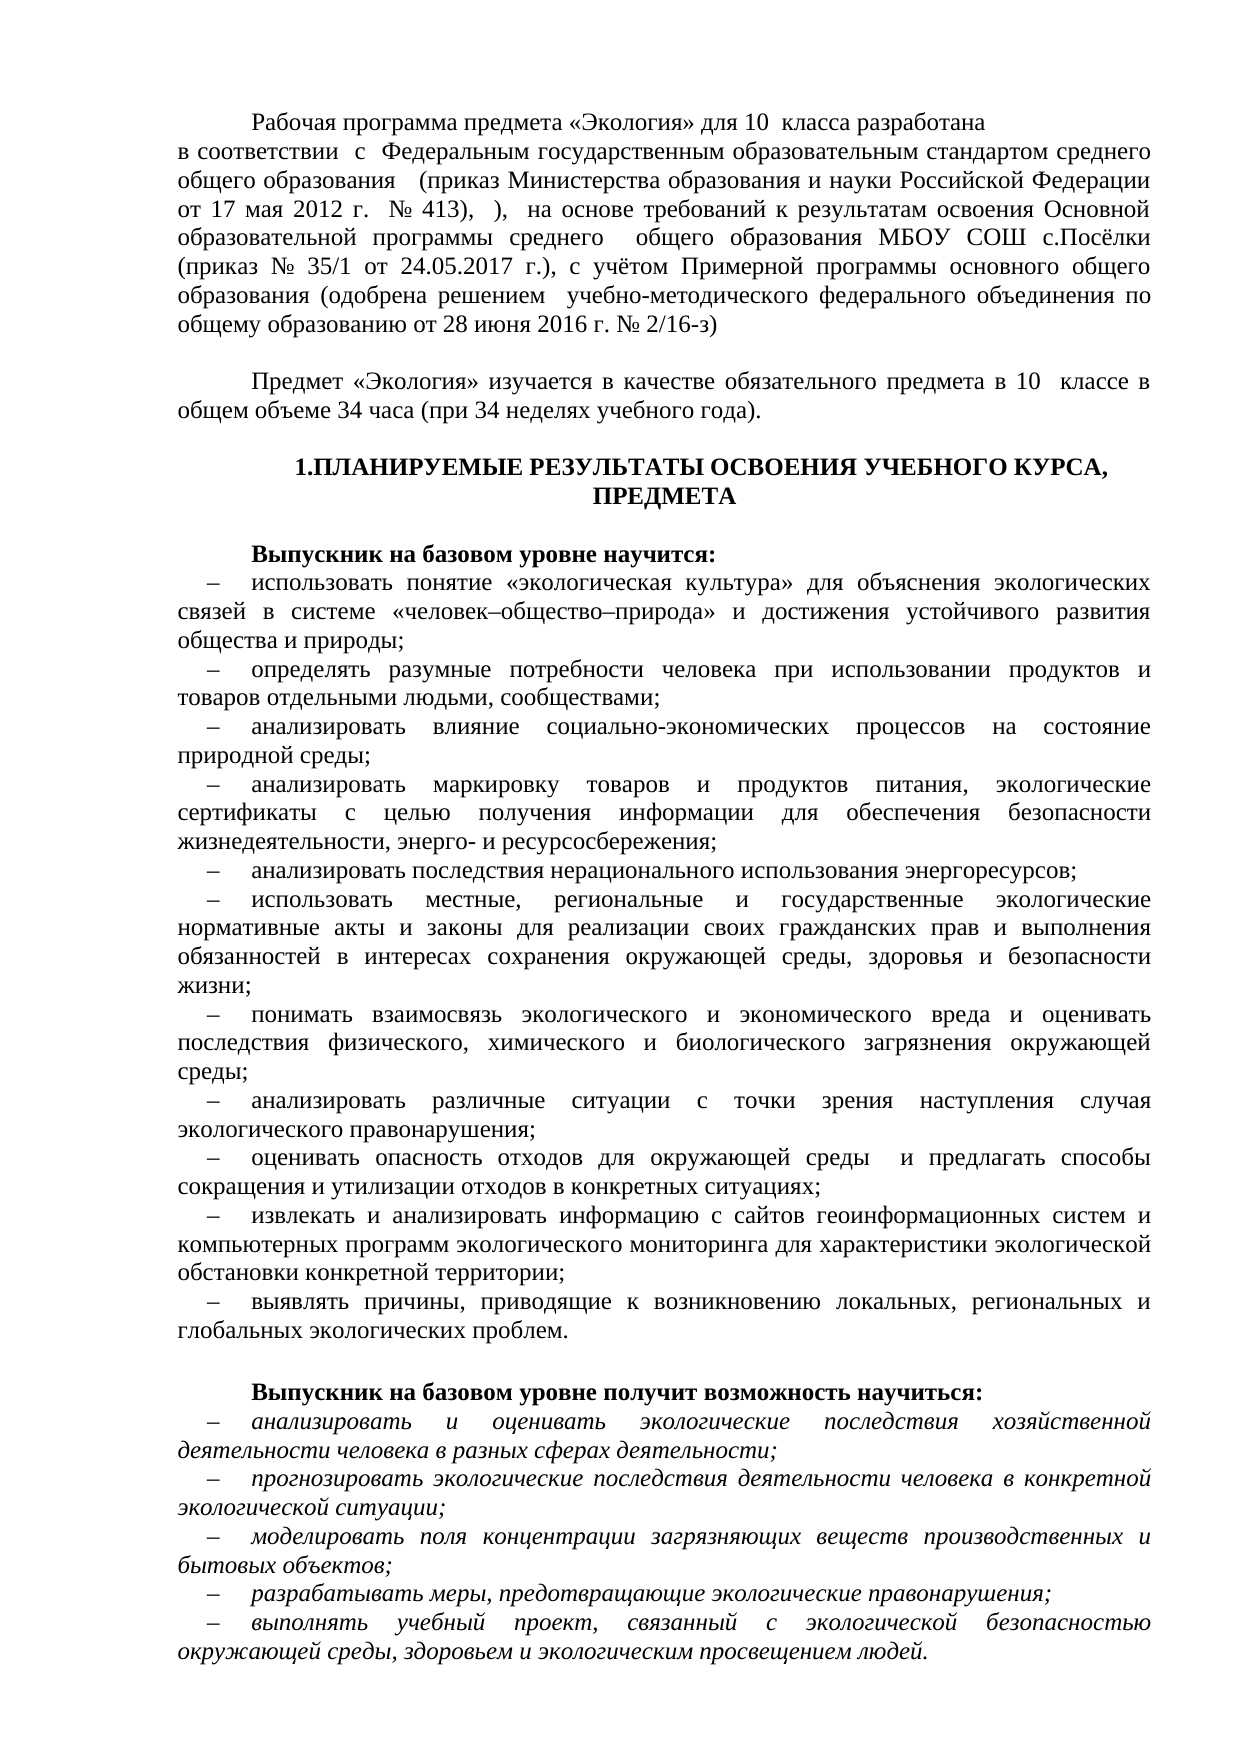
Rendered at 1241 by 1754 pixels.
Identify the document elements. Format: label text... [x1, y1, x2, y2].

text выполнять учебный проект, связанный с экологической безопасностью окружающей среды, здоровьем и экологическим просвещением людей. [177, 1607, 1152, 1665]
text анализировать последствия нерационального использования энергоресурсов; [177, 855, 1152, 884]
text в соответствии с Федеральным государственным образовательным стандартом среднего общего образования (приказ Министерства образования и науки Российской Федерации от 17 мая 2012 г. № 413), ), на основе требований к результатам освоения Основной образовательной программы среднего общего образования МБОУ СОШ с.Посёлки (приказ № 35/1 от 24.05.2017 г.), с учётом Примерной программы основного общего образования (одобрена решением учебно-методического федерального объединения по общему образованию от 28 июня 2016 г. № 2/16-з) [177, 136, 1152, 337]
text использовать местные, региональные и государственные экологические нормативные акты и законы для реализации своих гражданских прав и выполнения обязанностей в интересах сохранения окружающей среды, здоровья и безопасности жизни; [177, 884, 1152, 999]
text прогнозировать экологические последствия деятельности человека в конкретной экологической ситуации; [177, 1463, 1152, 1521]
text понимать взаимосвязь экологического и экономического вреда и оценивать последствия физического, химического и биологического загрязнения окружающей среды; [177, 999, 1152, 1085]
text выявлять причины, приводящие к возникновению локальных, региональных и глобальных экологических проблем. [177, 1286, 1152, 1344]
text определять разумные потребности человека при использовании продуктов и товаров отдельными людьми, сообществами; [177, 654, 1152, 711]
text оценивать опасность отходов для окружающей среды и предлагать способы сокращения и утилизации отходов в конкретных ситуациях; [177, 1142, 1152, 1200]
text анализировать и оценивать экологические последствия хозяйственной деятельности человека в разных сферах деятельности; [177, 1406, 1152, 1463]
text использовать понятие «экологическая культура» для объяснения экологических связей в системе «человек–общество–природа» и достижения устойчивого развития общества и природы; [177, 567, 1152, 654]
text Предмет «Экология» изучается в качестве обязательного предмета в 10 классе в общем объеме 34 часа (при 34 неделях учебного года). [177, 366, 1152, 424]
text извлекать и анализировать информацию с сайтов геоинформационных систем и компьютерных программ экологического мониторинга для характеристики экологической обстановки конкретной территории; [177, 1200, 1152, 1286]
text моделировать поля концентрации загрязняющих веществ производственных и бытовых объектов; [177, 1521, 1152, 1578]
text анализировать влияние социально-экономических процессов на состояние природной среды; [177, 711, 1152, 769]
text анализировать маркировку товаров и продуктов питания, экологические сертификаты с целью получения информации для обеспечения безопасности жизнедеятельности, энерго- и ресурсосбережения; [177, 769, 1152, 855]
text Рабочая программа предмета «Экология» для 10 класса разработана [177, 107, 1152, 136]
text разрабатывать меры, предотвращающие экологические правонарушения; [177, 1578, 1152, 1607]
text Выпускник на базовом уровне научится: [177, 539, 1152, 567]
text анализировать различные ситуации с точки зрения наступления случая экологического правонарушения; [177, 1085, 1152, 1142]
text Выпускник на базовом уровне получит возможность научиться: [177, 1377, 1152, 1406]
text 1.ПЛАНИРУЕМЫЕ РЕЗУЛЬТАТЫ ОСВОЕНИЯ УЧЕБНОГО КУРСА, ПРЕДМЕТА [177, 452, 1152, 510]
